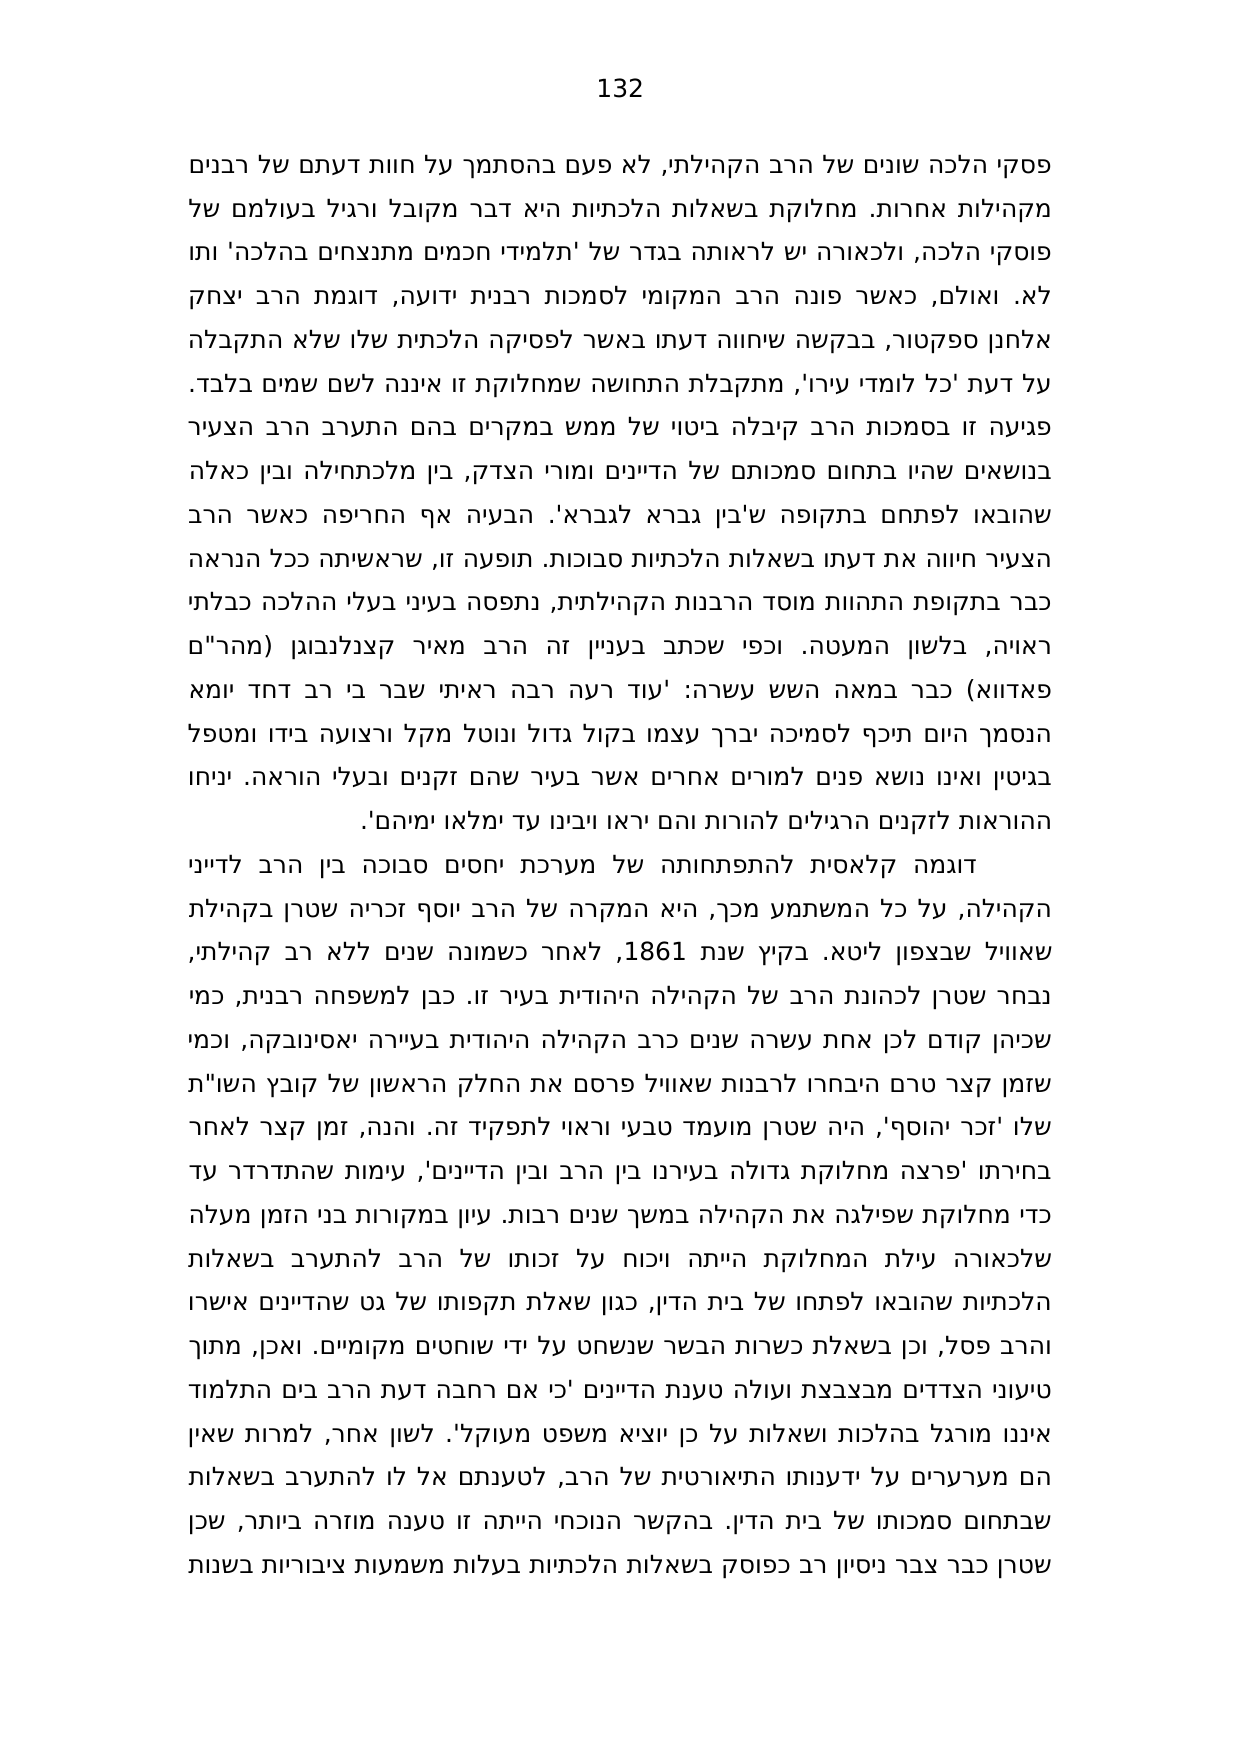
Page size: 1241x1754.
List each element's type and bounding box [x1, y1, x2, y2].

text [187, 150, 1053, 835]
text [187, 850, 1053, 1579]
